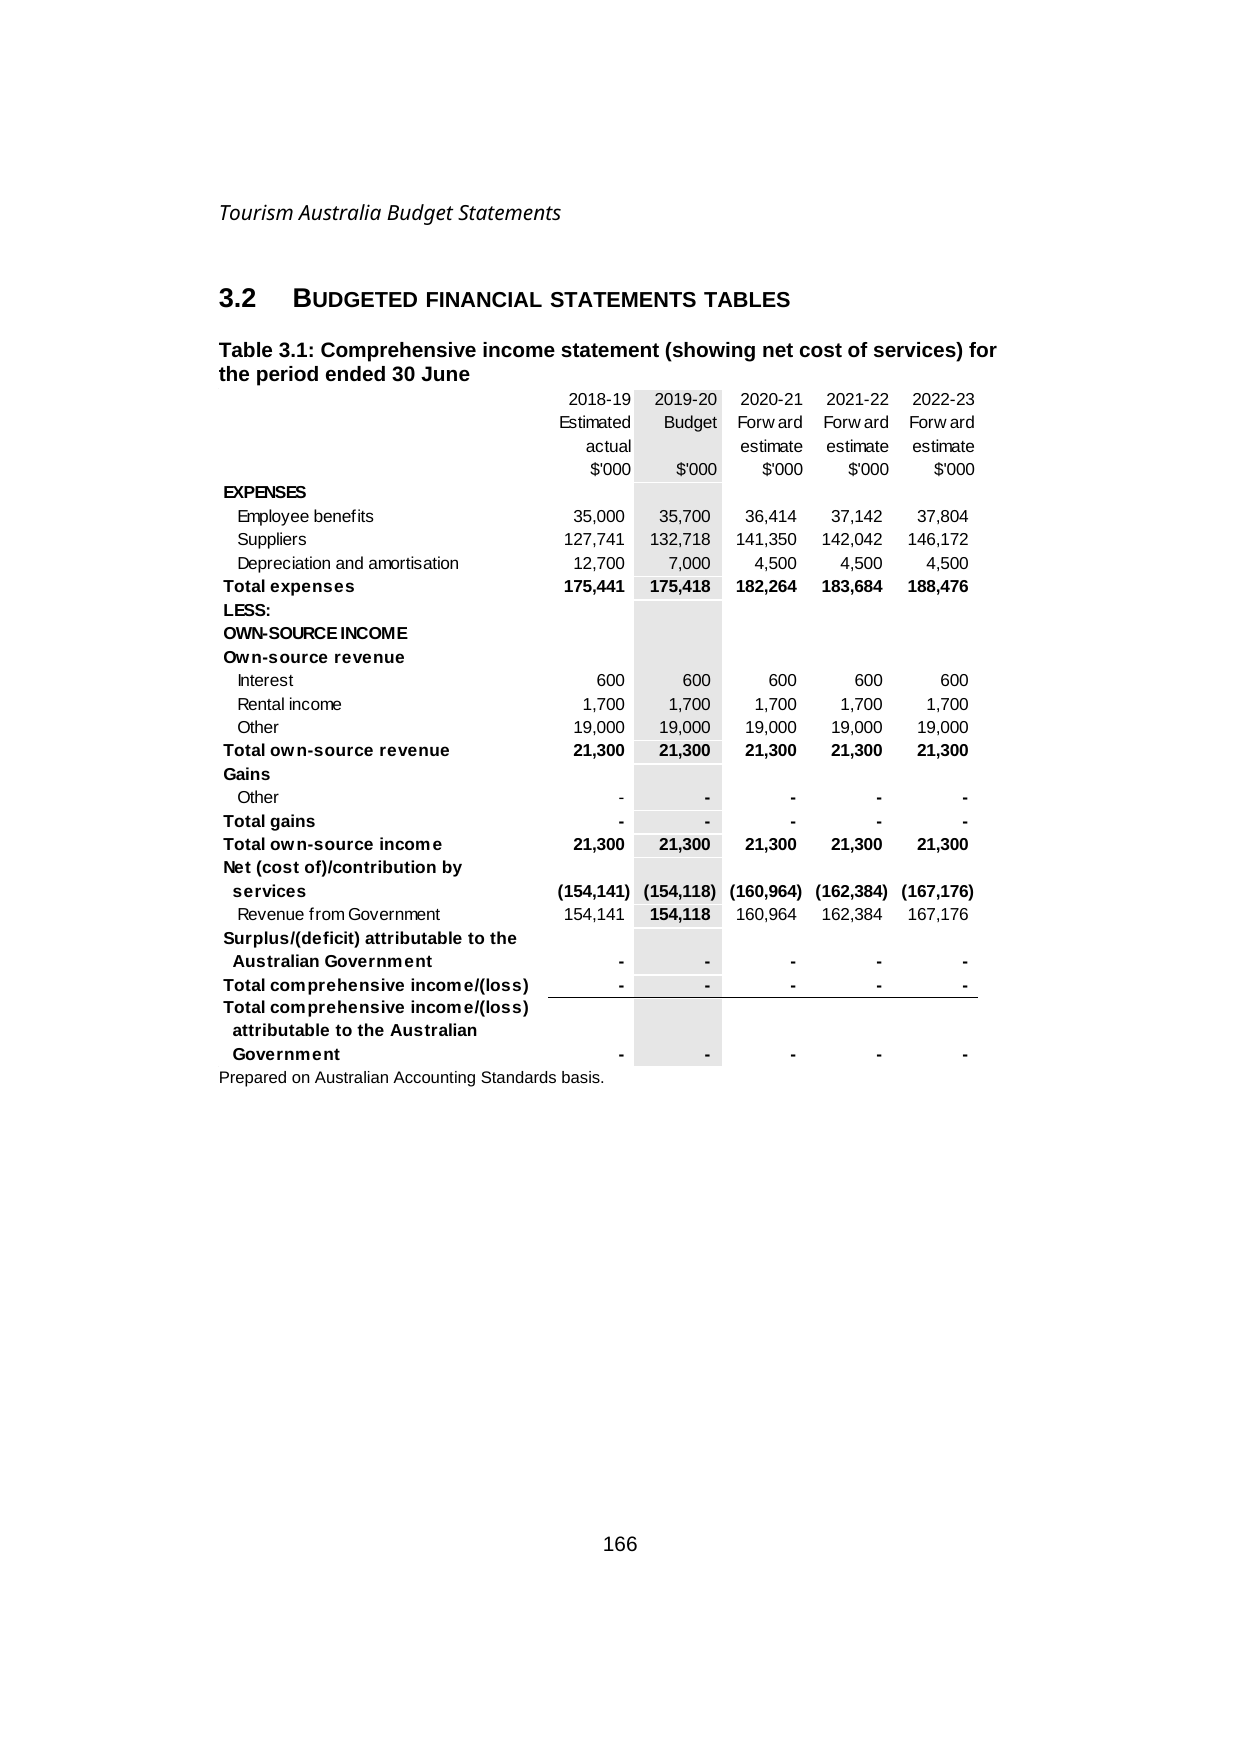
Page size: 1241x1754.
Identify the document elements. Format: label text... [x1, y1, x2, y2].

subtitle 3.2 Budgeted financial statements tables [218, 282, 1022, 313]
subtitle Table 3.1: Comprehensive income statement (showing net cost of services) for the period ended 30 June [218, 338, 1022, 386]
text Prepared on Australian Accounting Standards basis. [218, 1068, 1022, 1087]
